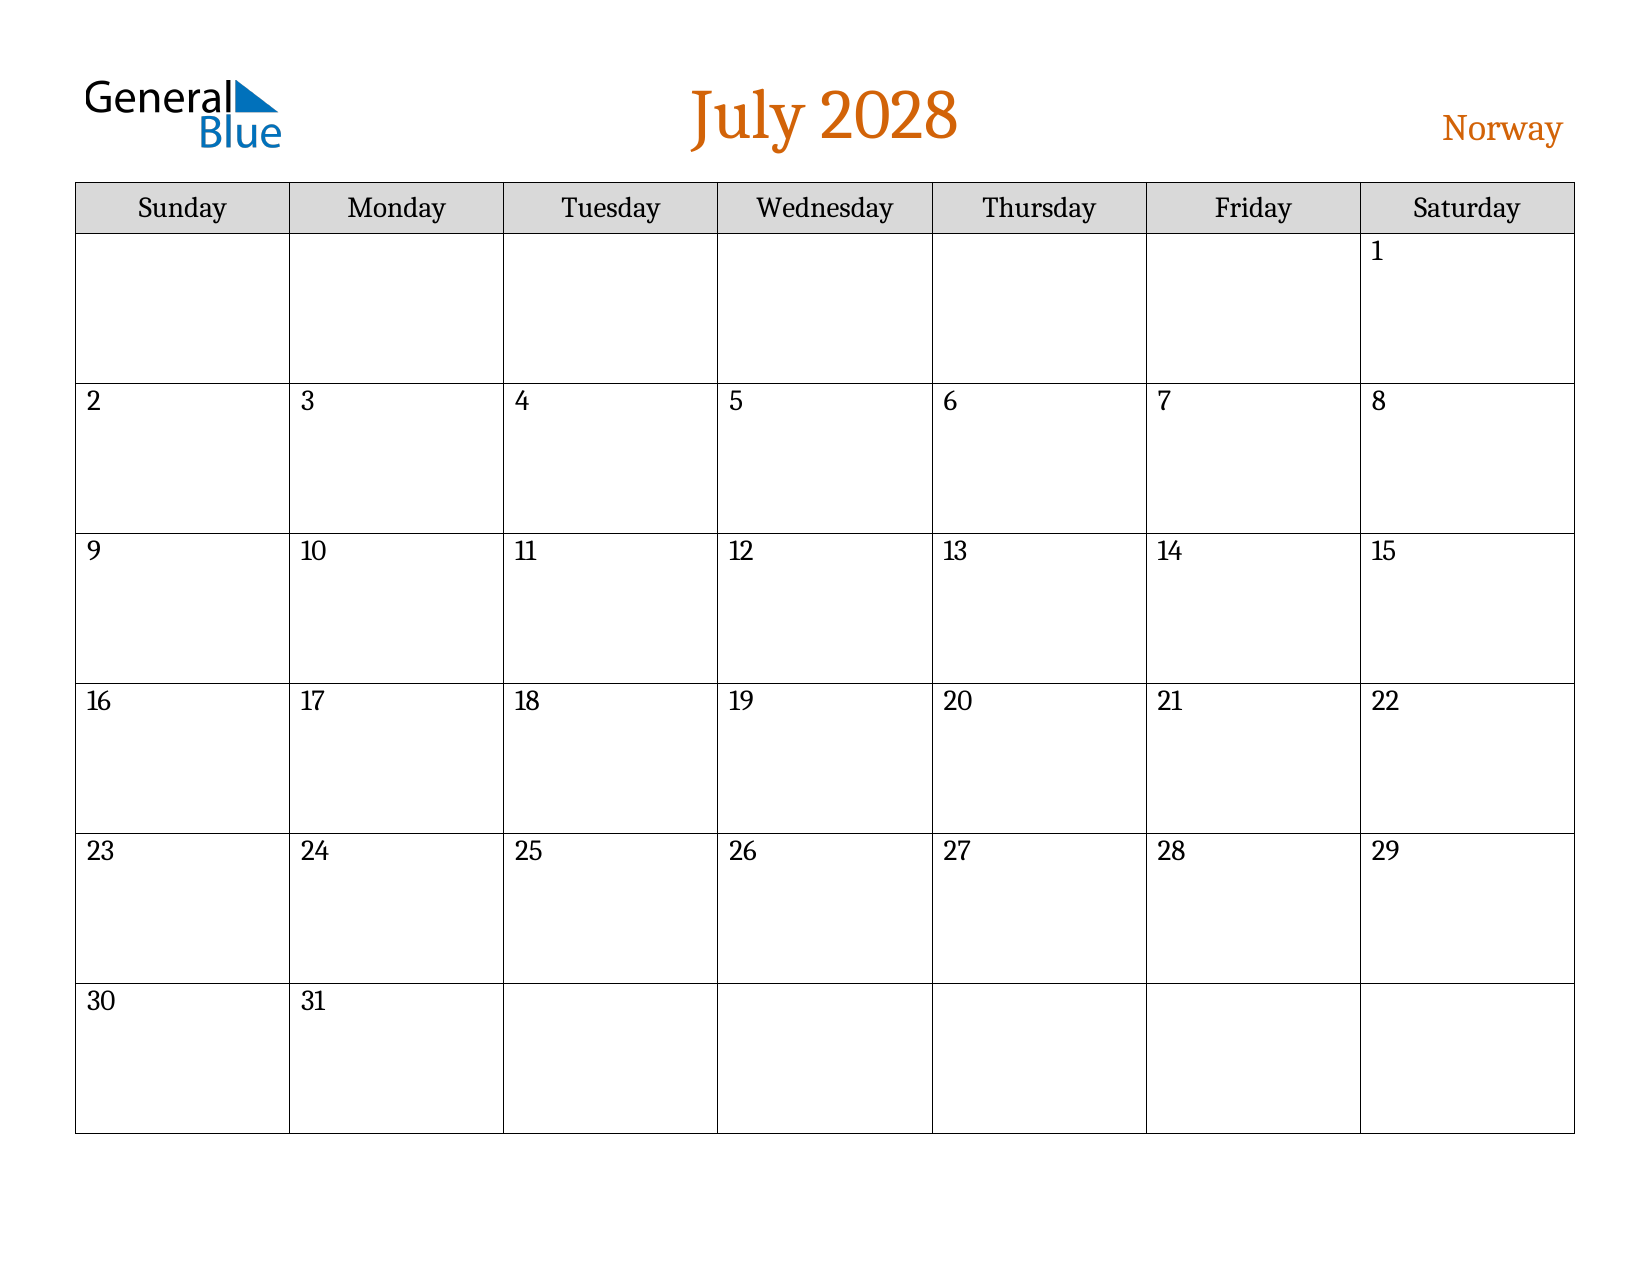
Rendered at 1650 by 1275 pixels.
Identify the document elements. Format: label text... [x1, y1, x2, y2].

table_cell [1147, 270, 1360, 383]
table_cell 12 [718, 534, 932, 570]
table_cell [290, 234, 503, 270]
table_cell [1361, 420, 1574, 533]
table_cell [718, 984, 932, 1020]
table_cell [718, 1020, 932, 1133]
table_cell [290, 870, 503, 983]
table_cell [718, 234, 932, 270]
table_cell [718, 570, 932, 683]
table_cell 21 [1147, 684, 1360, 720]
table_cell [933, 270, 1146, 383]
table_cell Monday [290, 183, 503, 233]
table_cell 15 [1361, 534, 1574, 570]
table_cell 28 [1147, 834, 1360, 870]
table_cell Tuesday [504, 183, 717, 233]
table_cell [290, 720, 503, 833]
table_cell [933, 570, 1146, 683]
table_cell [290, 570, 503, 683]
table_cell [1147, 984, 1360, 1020]
table_cell 27 [933, 834, 1146, 870]
table_cell [718, 870, 932, 983]
table_cell [1147, 870, 1360, 983]
table_cell [76, 234, 289, 270]
table_cell [504, 870, 717, 983]
table_cell [76, 870, 289, 983]
table_header Norway [1146, 75, 1574, 182]
table_cell [76, 1020, 289, 1133]
table_cell 4 [504, 384, 717, 420]
table_cell [76, 570, 289, 683]
table_cell [933, 234, 1146, 270]
table_header [76, 75, 503, 182]
table_cell [504, 570, 717, 683]
table_cell [1361, 570, 1574, 683]
table_cell [933, 984, 1146, 1020]
table_cell 3 [290, 384, 503, 420]
table_cell 20 [933, 684, 1146, 720]
table_cell [504, 1020, 717, 1133]
table_cell [1361, 870, 1574, 983]
table_cell 1 [1361, 234, 1574, 270]
table_cell 17 [290, 684, 503, 720]
table_cell Thursday [933, 183, 1146, 233]
table_cell 24 [290, 834, 503, 870]
table_cell [1361, 1020, 1574, 1133]
table_cell [76, 270, 289, 383]
table_cell 14 [1147, 534, 1360, 570]
table_cell [1147, 234, 1360, 270]
table_cell 9 [76, 534, 289, 570]
table_cell Sunday [76, 183, 289, 233]
table_cell [1147, 1020, 1360, 1133]
table_cell [504, 270, 717, 383]
table_cell [933, 870, 1146, 983]
table_cell [933, 720, 1146, 833]
table_cell [718, 420, 932, 533]
table_cell 16 [76, 684, 289, 720]
table_cell 7 [1147, 384, 1360, 420]
table_cell 11 [504, 534, 717, 570]
table_cell 23 [76, 834, 289, 870]
table_cell [718, 270, 932, 383]
table_cell [504, 984, 717, 1020]
table_cell [1147, 720, 1360, 833]
picture [86, 80, 281, 148]
table_cell 5 [718, 384, 932, 420]
table_cell 10 [290, 534, 503, 570]
table_cell [504, 420, 717, 533]
table_cell [1361, 720, 1574, 833]
table_cell [76, 720, 289, 833]
table_cell [933, 420, 1146, 533]
table_cell 19 [718, 684, 932, 720]
table_cell Wednesday [718, 183, 932, 233]
table_cell 31 [290, 984, 503, 1020]
table_cell [1147, 570, 1360, 683]
table_cell [718, 720, 932, 833]
table_cell [290, 1020, 503, 1133]
table_cell 13 [933, 534, 1146, 570]
table_cell 26 [718, 834, 932, 870]
table_cell [290, 270, 503, 383]
table_cell 2 [76, 384, 289, 420]
table_cell [504, 234, 717, 270]
table_cell 25 [504, 834, 717, 870]
table_cell [1361, 270, 1574, 383]
table_cell 6 [933, 384, 1146, 420]
table_cell Saturday [1361, 183, 1574, 233]
table_cell Friday [1147, 183, 1360, 233]
table_cell 22 [1361, 684, 1574, 720]
table_cell 18 [504, 684, 717, 720]
table_cell [76, 420, 289, 533]
table_cell [1147, 420, 1360, 533]
table_cell 30 [76, 984, 289, 1020]
table_cell [504, 720, 717, 833]
table_cell [1361, 984, 1574, 1020]
table_cell 8 [1361, 384, 1574, 420]
table_header July 2028 [504, 75, 1146, 182]
table_cell [290, 420, 503, 533]
table_cell 29 [1361, 834, 1574, 870]
table_cell [933, 1020, 1146, 1133]
